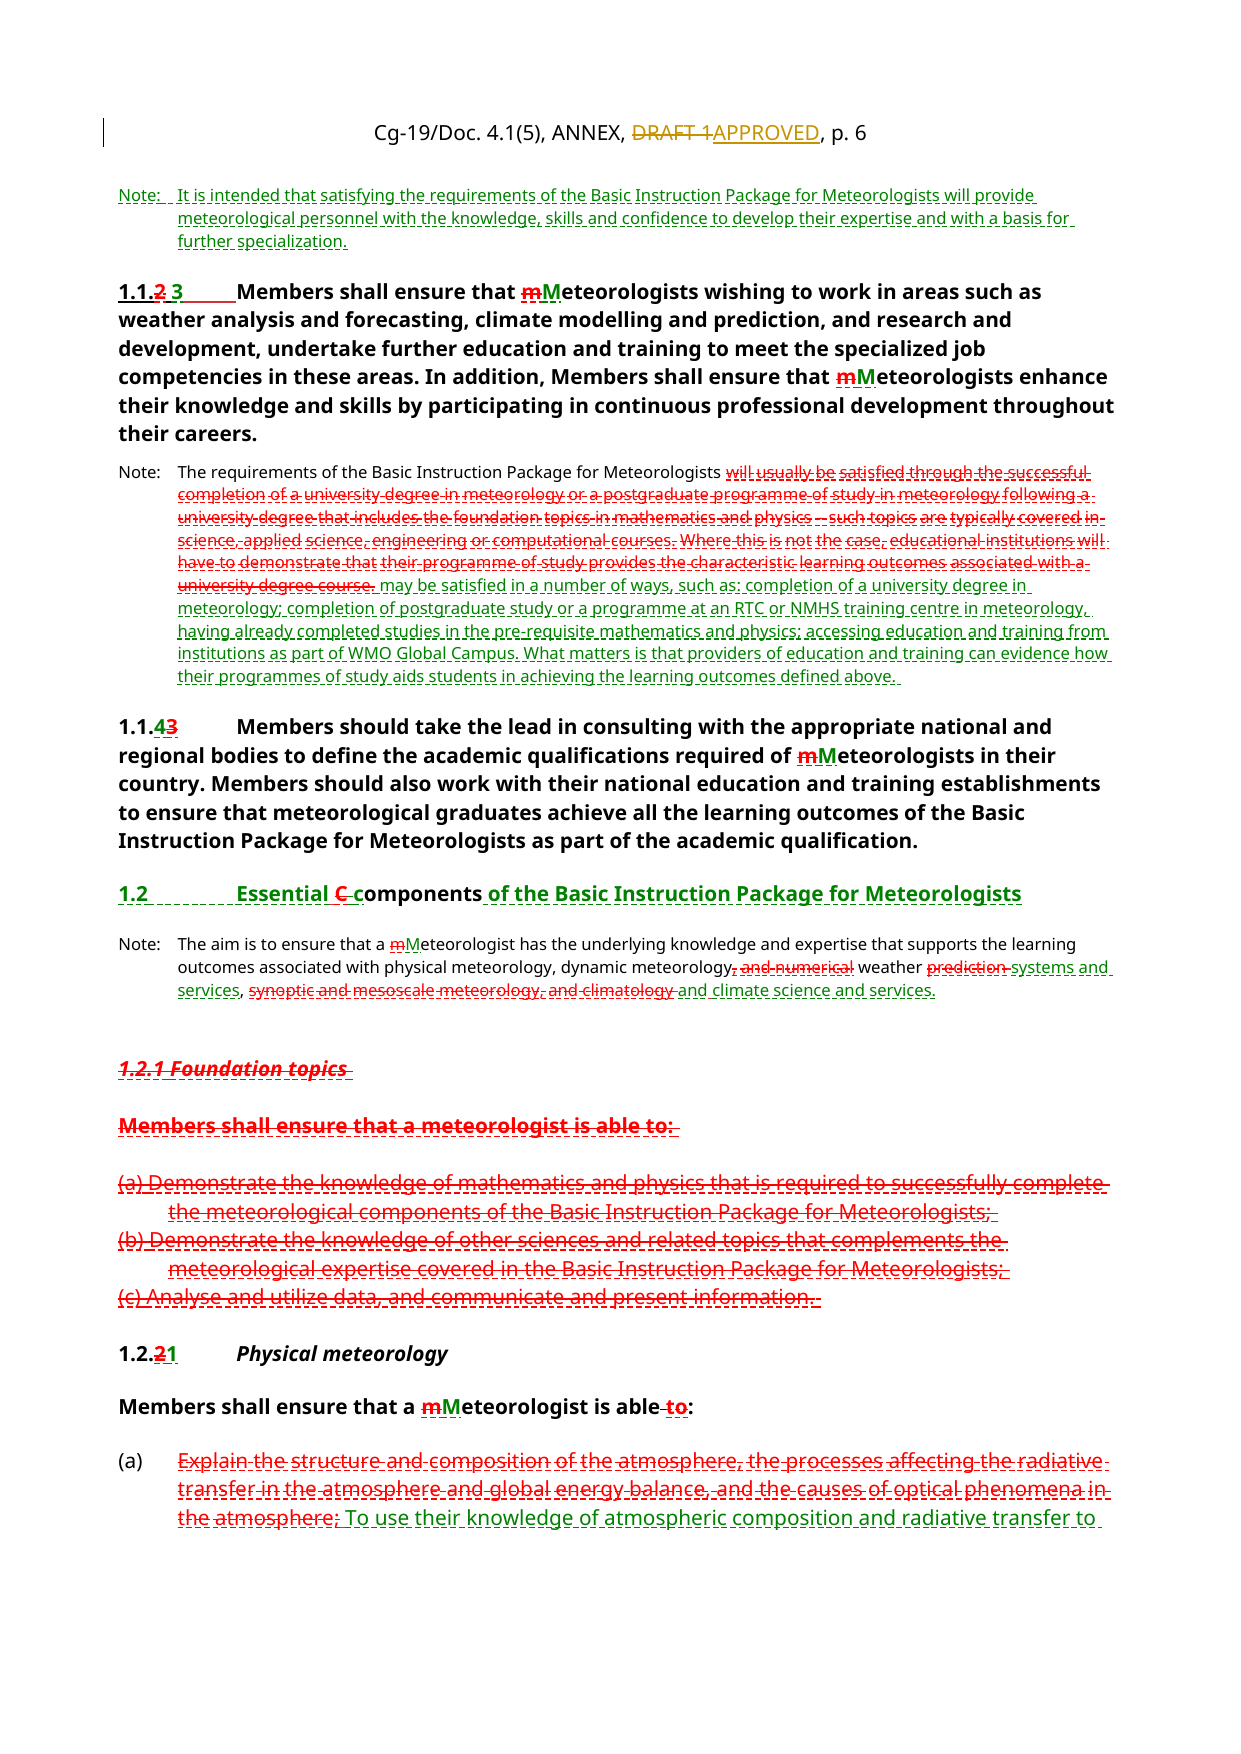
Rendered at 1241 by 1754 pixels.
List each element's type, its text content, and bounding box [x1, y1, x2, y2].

text 1.2 Essential C components of the Basic Instruction Package for Meteorologists [118, 879, 1122, 908]
text 1.1.43 Members should take the lead in consulting with the appropriate national and regional bodies to define the academic qualifications required of mMeteorologists in their country. Members should also work with their national education and training establishments to ensure that meteorological graduates achieve all the learning outcomes of the Basic Instruction Package for Meteorologists as part of the academic qualification. [118, 712, 1122, 854]
text Members shall ensure that a meteorologist is able to: [118, 1111, 1122, 1140]
text (a) Demonstrate the knowledge of mathematics and physics that is required to successfully complete the meteorological components of the Basic Instruction Package for Meteorologists; [118, 1168, 1122, 1225]
text Note: It is intended that satisfying the requirements of the Basic Instruction Package for Meteorologists will provide meteorological personnel with the knowledge, skills and confidence to develop their expertise and with a basis for further specialization. [118, 184, 1122, 252]
text 1.2.21 Physical meteorology [118, 1339, 1122, 1367]
text (c) Analyse and utilize data, and communicate and present information. [118, 1282, 1122, 1311]
text Note: The requirements of the Basic Instruction Package for Meteorologists will usually be satisfied through the successful completion of a university degree in meteorology or a postgraduate programme of study in meteorology following a university degree that includes the foundation topics in mathematics and physics – such topics are typically covered in science, applied science, engineering or computational courses. Where this is not the case, educational institutions will have to demonstrate that their programme of study provides the characteristic learning outcomes associated with a university degree course. may be satisfied in a number of ways, such as: completion of a university degree in meteorology; completion of postgraduate study or a programme at an RTC or NMHS training centre in meteorology, having already completed studies in the pre-requisite mathematics and physics; accessing education and training from institutions as part of WMO Global Campus. What matters is that providers of education and training can evidence how their programmes of study aids students in achieving the learning outcomes defined above. [118, 460, 1122, 687]
text 1.1.2 3 Members shall ensure that mMeteorologists wishing to work in areas such as weather analysis and forecasting, climate modelling and prediction, and research and development, undertake further education and training to meet the specialized job competencies in these areas. In addition, Members shall ensure that mMeteorologists enhance their knowledge and skills by participating in continuous professional development throughout their careers. [118, 277, 1122, 448]
text Note: The aim is to ensure that a mMeteorologist has the underlying knowledge and expertise that supports the learning outcomes associated with physical meteorology, dynamic meteorology, and numerical weather prediction systems and services, synoptic and mesoscale meteorology, and climatology and climate science and services. [118, 933, 1122, 1001]
text (b) Demonstrate the knowledge of other sciences and related topics that complements the meteorological expertise covered in the Basic Instruction Package for Meteorologists; [118, 1225, 1122, 1282]
text 1.2.1 Foundation topics [118, 1054, 1122, 1083]
text Members shall ensure that a mMeteorologist is able to: [118, 1392, 1122, 1421]
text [118, 1446, 1122, 1531]
